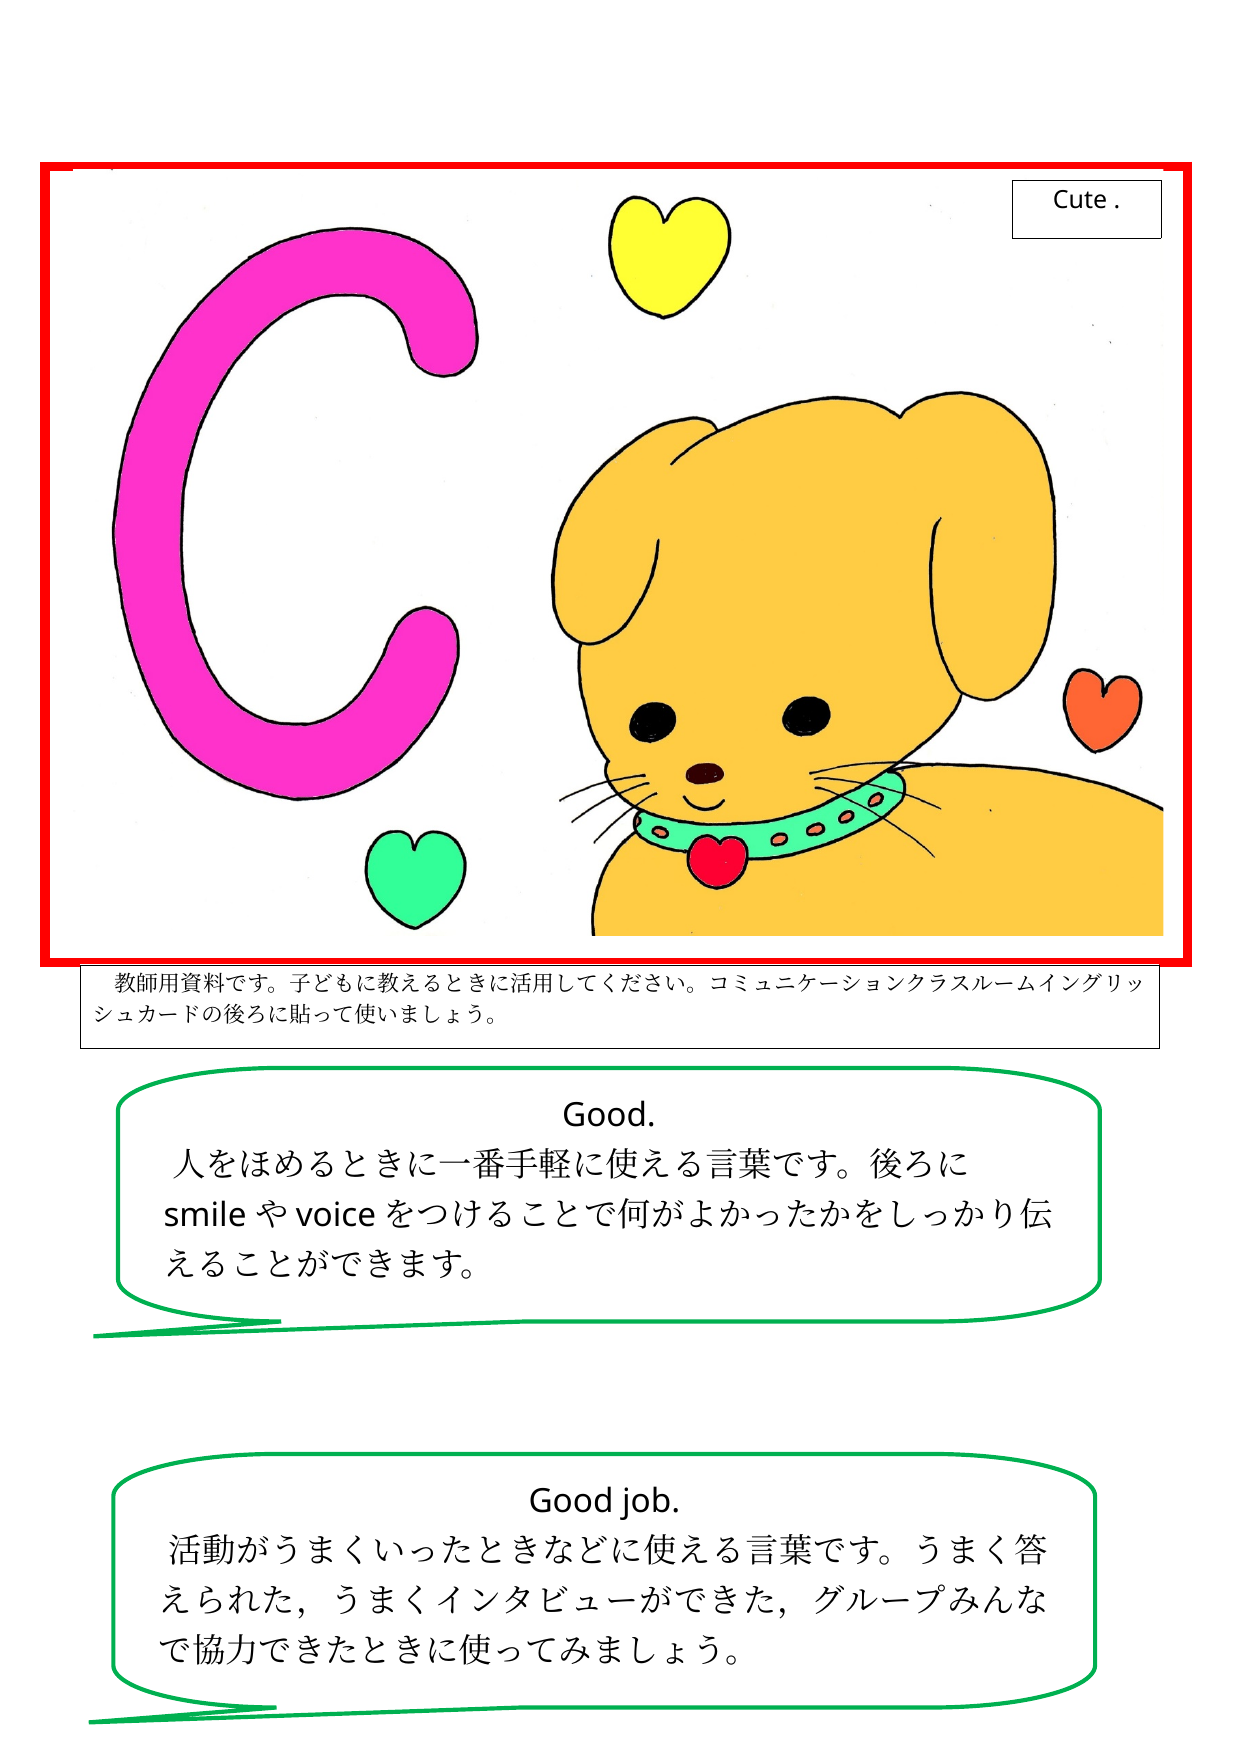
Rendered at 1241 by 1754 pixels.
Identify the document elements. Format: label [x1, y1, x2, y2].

picture [73, 169, 1164, 936]
